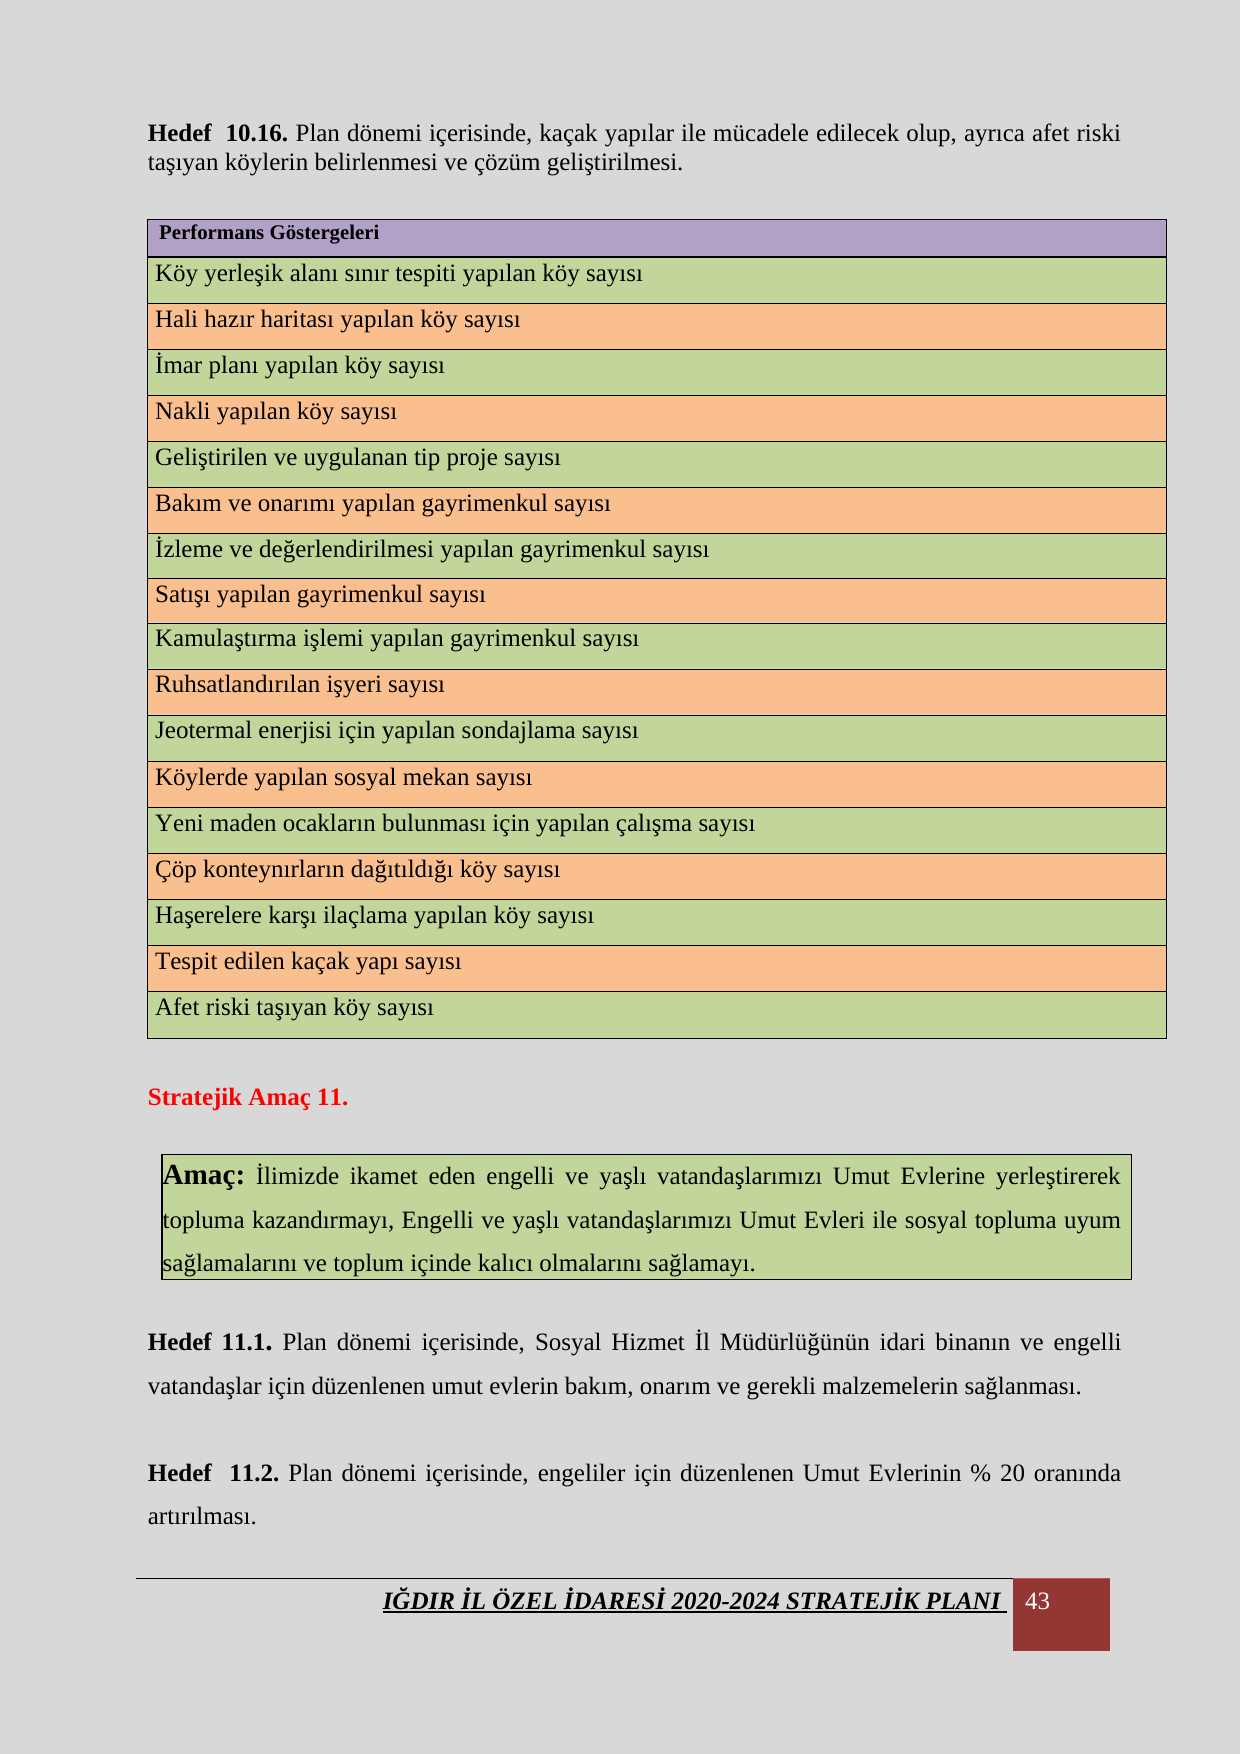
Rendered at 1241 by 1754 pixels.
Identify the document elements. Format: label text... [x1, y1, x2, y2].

table_header Performans Göstergeleri [148, 220, 1166, 256]
table_cell Tespit edilen kaçak yapı sayısı [148, 946, 1166, 991]
table_cell Kamulaştırma işlemi yapılan gayrimenkul sayısı [148, 624, 1166, 668]
table_cell İzleme ve değerlendirilmesi yapılan gayrimenkul sayısı [148, 534, 1166, 578]
text Hedef 11.2. Plan dönemi içerisinde, engeliler için düzenlenen Umut Evlerinin % 20 oranında artırılması. [148, 1458, 1122, 1529]
text Hedef 10.16. Plan dönemi içerisinde, kaçak yapılar ile mücadele edilecek olup, ayrıca afet riski taşıyan köylerin belirlenmesi ve çözüm geliştirilmesi. [148, 118, 1122, 176]
table_header Köy yerleşik alanı sınır tespiti yapılan köy sayısı [148, 258, 1166, 303]
table_cell İmar planı yapılan köy sayısı [148, 350, 1166, 395]
text Hedef 11.1. Plan dönemi içerisinde, Sosyal Hizmet İl Müdürlüğünün idari binanın ve engelli vatandaşlar için düzenlenen umut evlerin bakım, onarım ve gerekli malzemelerin sağlanması. [148, 1323, 1122, 1400]
table_cell Bakım ve onarımı yapılan gayrimenkul sayısı [148, 488, 1166, 533]
table_cell Haşerelere karşı ilaçlama yapılan köy sayısı [148, 900, 1166, 945]
table_cell Çöp konteynırların dağıtıldığı köy sayısı [148, 854, 1166, 899]
table_cell Köylerde yapılan sosyal mekan sayısı [148, 762, 1166, 807]
subtitle Stratejik Amaç 11. [148, 1082, 1122, 1111]
table_cell Afet riski taşıyan köy sayısı [148, 992, 1166, 1038]
text Amaç: İlimizde ikamet eden engelli ve yaşlı vatandaşlarımızı Umut Evlerine yerleştirerek topluma kazandırmayı, Engelli ve yaşlı vatandaşlarımızı Umut Evleri ile sosyal topluma uyum sağlamalarını ve toplum içinde kalıcı olmalarını sağlamayı. [163, 1155, 1131, 1279]
table_cell Hali hazır haritası yapılan köy sayısı [148, 304, 1166, 349]
table_cell Satışı yapılan gayrimenkul sayısı [148, 579, 1166, 622]
table_cell Nakli yapılan köy sayısı [148, 396, 1166, 441]
table_cell Yeni maden ocakların bulunması için yapılan çalışma sayısı [148, 808, 1166, 853]
table_cell Geliştirilen ve uygulanan tip proje sayısı [148, 442, 1166, 487]
table_cell Ruhsatlandırılan işyeri sayısı [148, 670, 1166, 714]
table_cell Jeotermal enerjisi için yapılan sondajlama sayısı [148, 716, 1166, 761]
